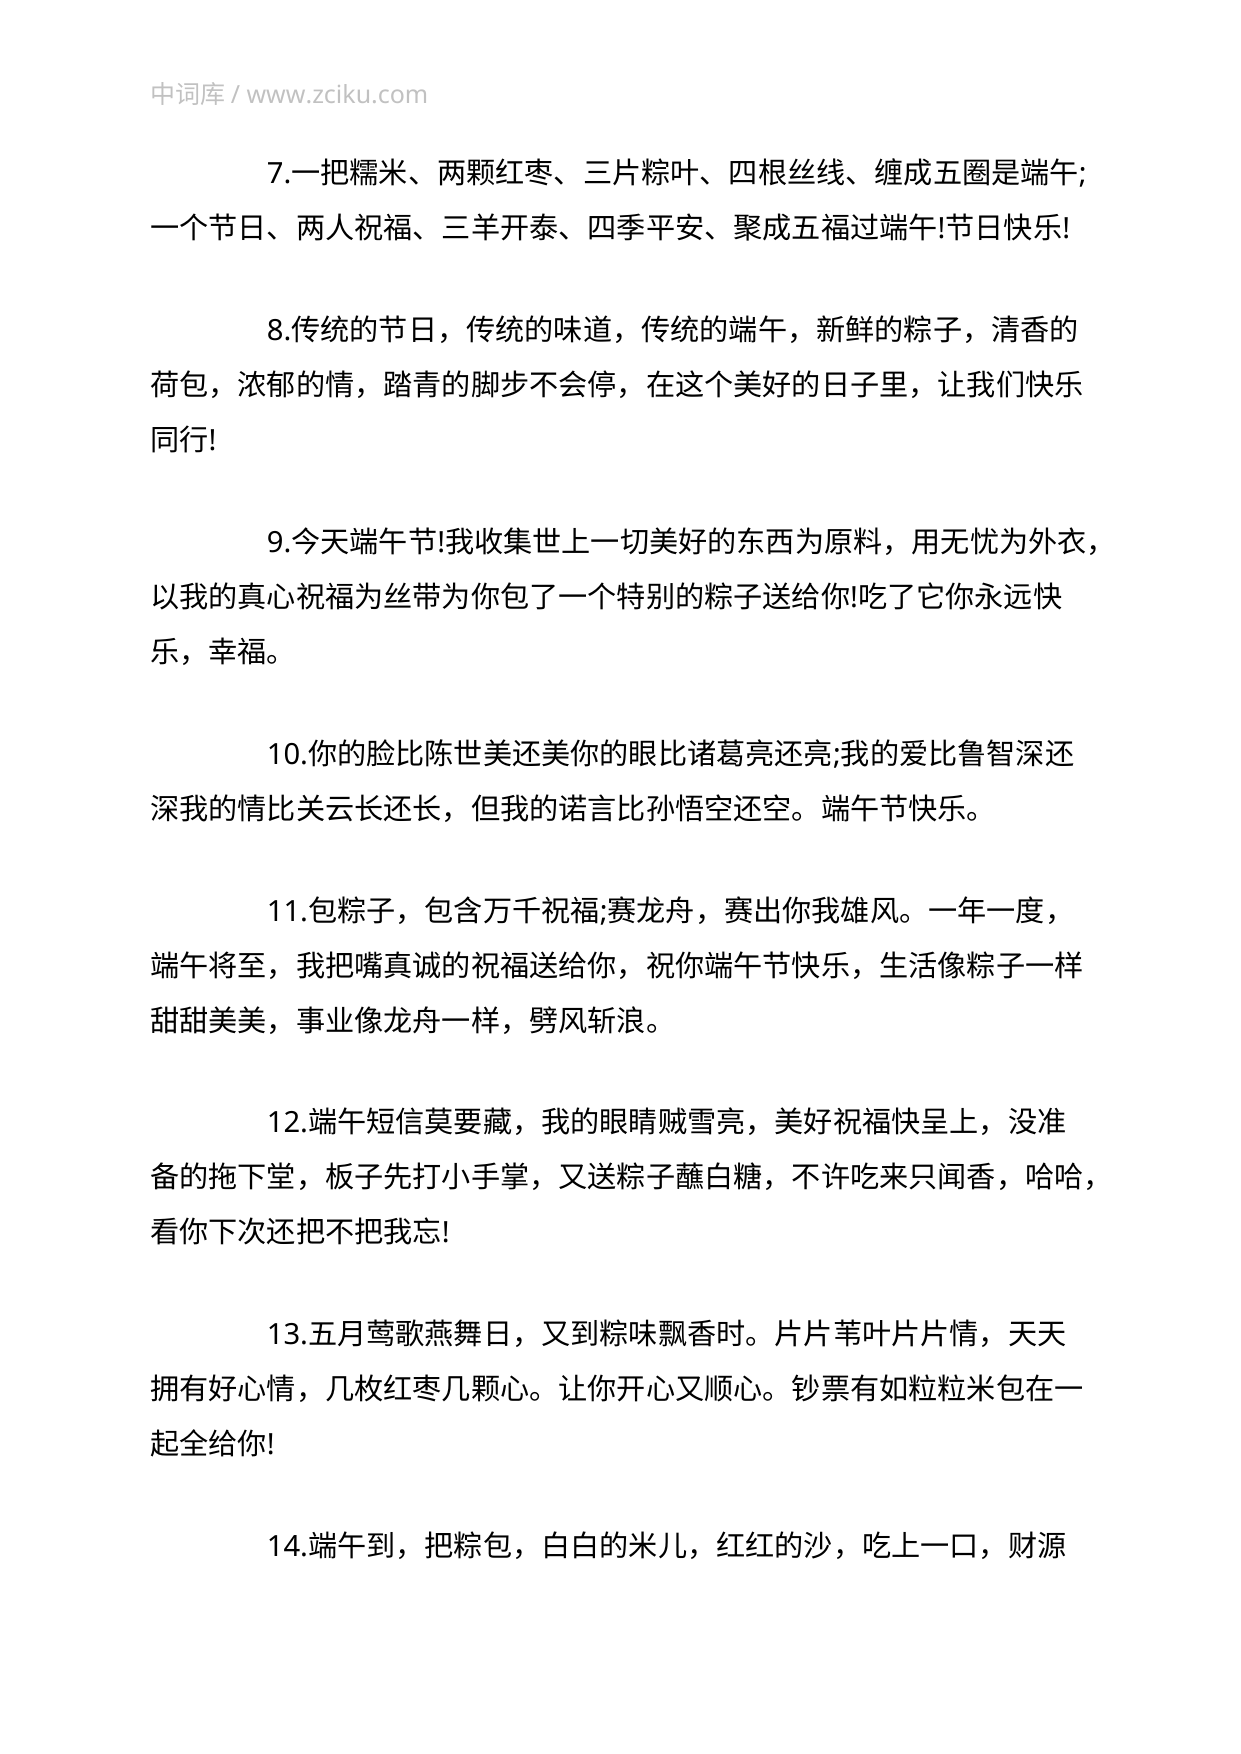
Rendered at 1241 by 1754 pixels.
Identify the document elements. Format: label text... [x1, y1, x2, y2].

text 8.传统的节日，传统的味道，传统的端午，新鲜的粽子，清香的荷包，浓郁的情，踏青的脚步不会停，在这个美好的日子里，让我们快乐同行! [150, 307, 1090, 459]
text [150, 1523, 1090, 1565]
text 9.今天端午节!我收集世上一切美好的东西为原料，用无忧为外衣，以我的真心祝福为丝带为你包了一个特别的粽子送给你!吃了它你永远快乐，幸福。 [150, 519, 1090, 671]
text 11.包粽子，包含万千祝福;赛龙舟，赛出你我雄风。一年一度，端午将至，我把嘴真诚的祝福送给你，祝你端午节快乐，生活像粽子一样甜甜美美，事业像龙舟一样，劈风斩浪。 [150, 887, 1090, 1039]
text 10.你的脸比陈世美还美你的眼比诸葛亮还亮;我的爱比鲁智深还深我的情比关云长还长，但我的诺言比孙悟空还空。端午节快乐。 [150, 731, 1090, 828]
text 13.五月莺歌燕舞日，又到粽味飘香时。片片苇叶片片情，天天拥有好心情，几枚红枣几颗心。让你开心又顺心。钞票有如粒粒米包在一起全给你! [150, 1311, 1090, 1463]
text 12.端午短信莫要藏，我的眼睛贼雪亮，美好祝福快呈上，没准备的拖下堂，板子先打小手掌，又送粽子蘸白糖，不许吃来只闻香，哈哈，看你下次还把不把我忘! [150, 1099, 1090, 1251]
text 7.一把糯米、两颗红枣、三片粽叶、四根丝线、缠成五圈是端午;一个节日、两人祝福、三羊开泰、四季平安、聚成五福过端午!节日快乐! [150, 150, 1090, 247]
